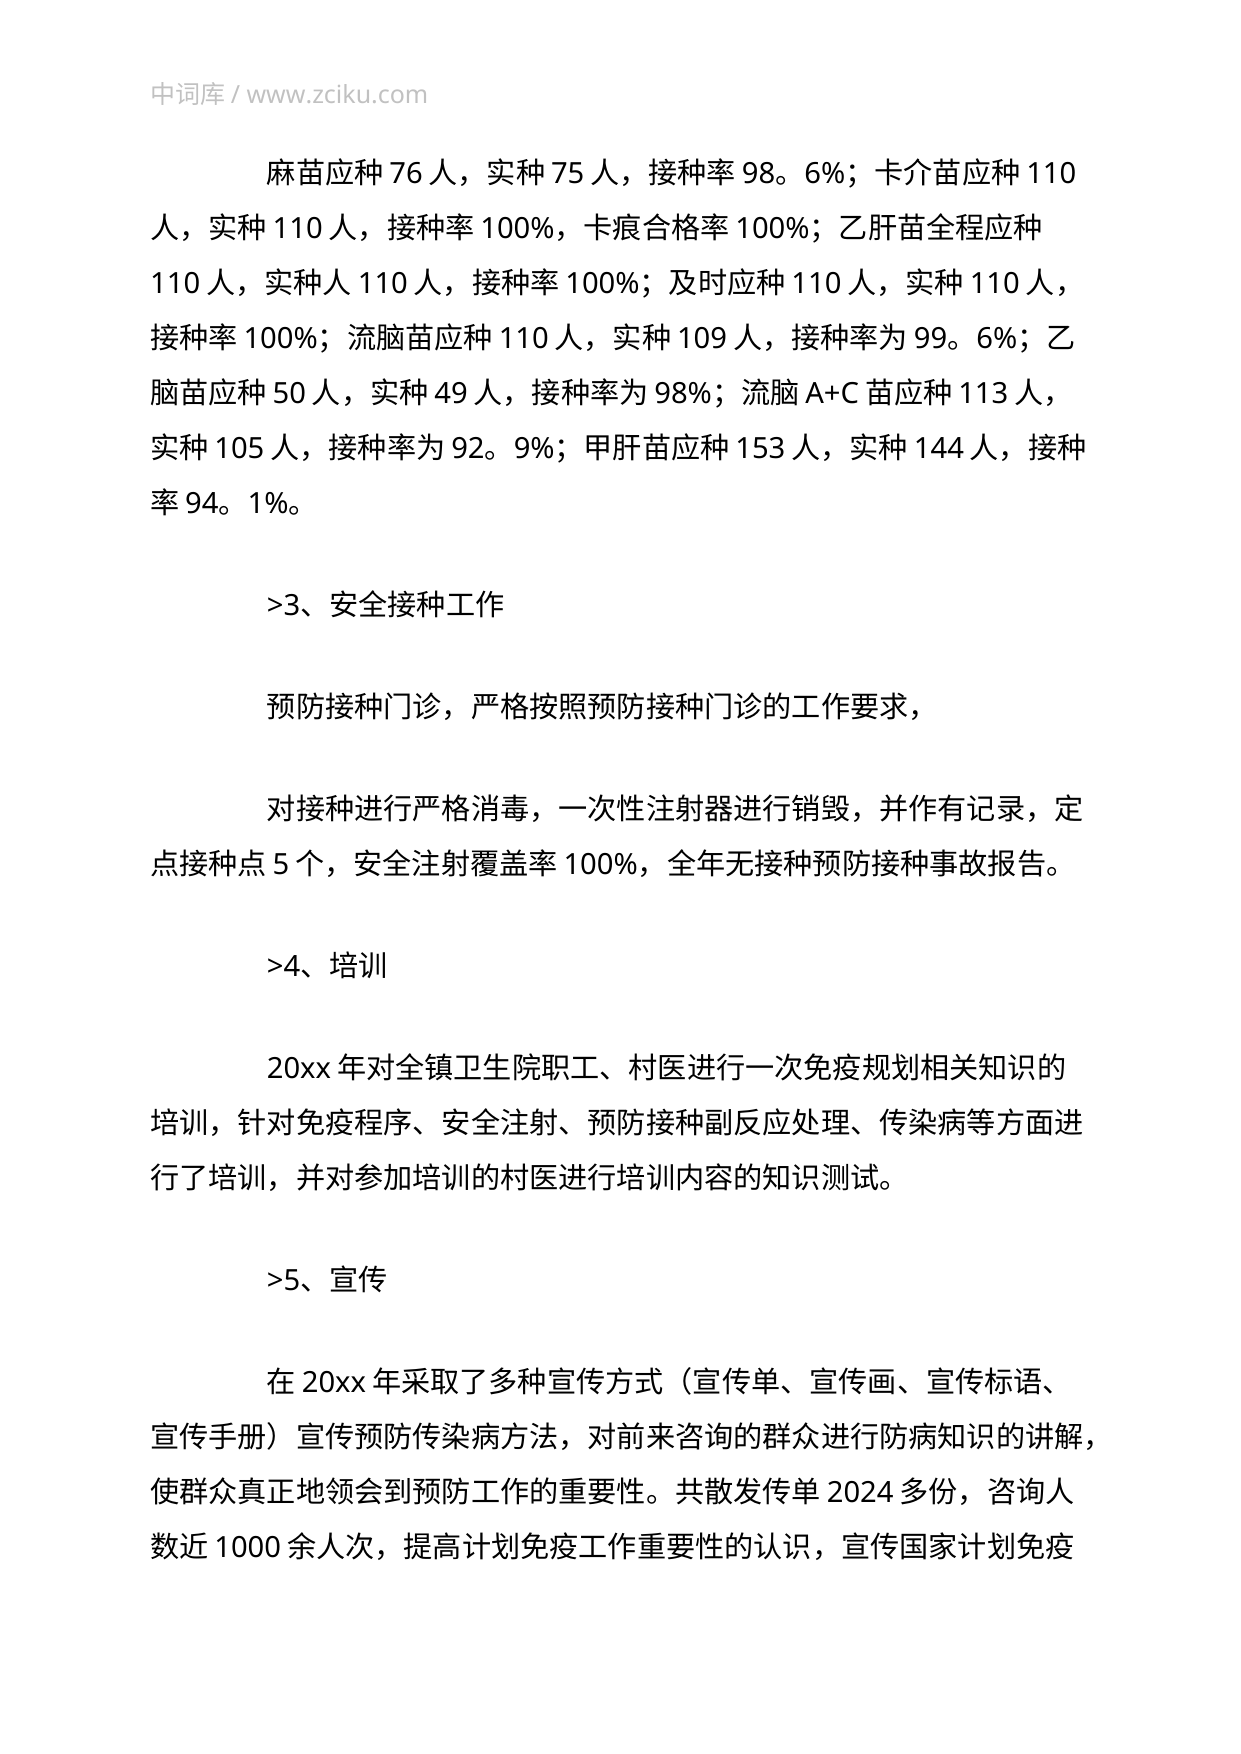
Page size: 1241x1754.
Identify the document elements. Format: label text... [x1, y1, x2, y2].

text 麻苗应种76人，实种75人，接种率98。6%；卡介苗应种110人，实种110人，接种率100%，卡痕合格率100%；乙肝苗全程应种110人，实种人110人，接种率100%；及时应种110人，实种110人，接种率100%；流脑苗应种110人，实种109人，接种率为99。6%；乙脑苗应种50人，实种49人，接种率为98%；流脑A+C苗应种113人，实种105人，接种率为92。9%；甲肝苗应种153人，实种144人，接种率94。1%。 [150, 150, 1090, 522]
text 预防接种门诊，严格按照预防接种门诊的工作要求， [150, 684, 1090, 726]
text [150, 1358, 1090, 1566]
text 20xx年对全镇卫生院职工、村医进行一次免疫规划相关知识的培训，针对免疫程序、安全注射、预防接种副反应处理、传染病等方面进行了培训，并对参加培训的村医进行培训内容的知识测试。 [150, 1044, 1090, 1197]
text >3、安全接种工作 [150, 582, 1090, 624]
text 对接种进行严格消毒，一次性注射器进行销毁，并作有记录，定点接种点5个，安全注射覆盖率100%，全年无接种预防接种事故报告。 [150, 786, 1090, 883]
text >4、培训 [150, 943, 1090, 985]
text >5、宣传 [150, 1256, 1090, 1299]
